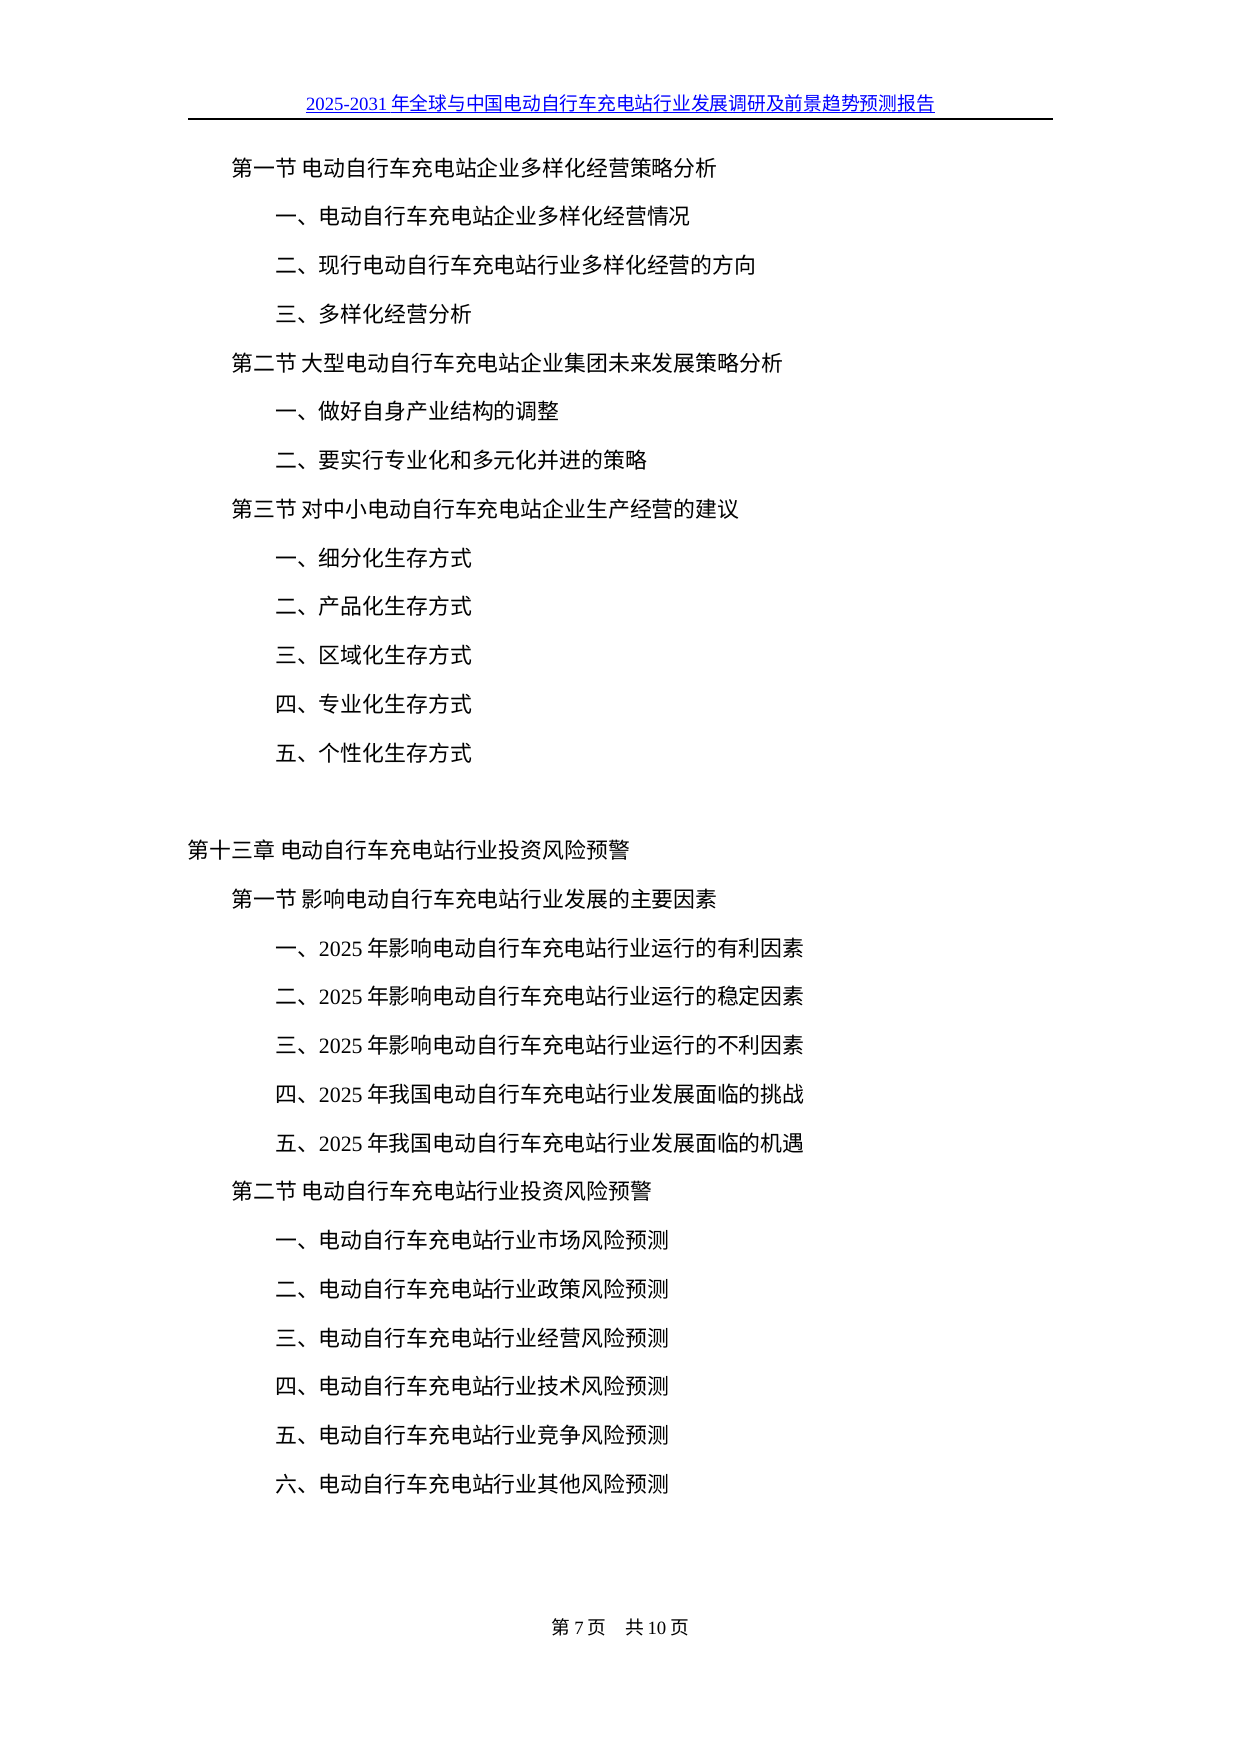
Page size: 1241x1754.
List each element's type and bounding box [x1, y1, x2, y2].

text [187, 150, 1053, 1499]
